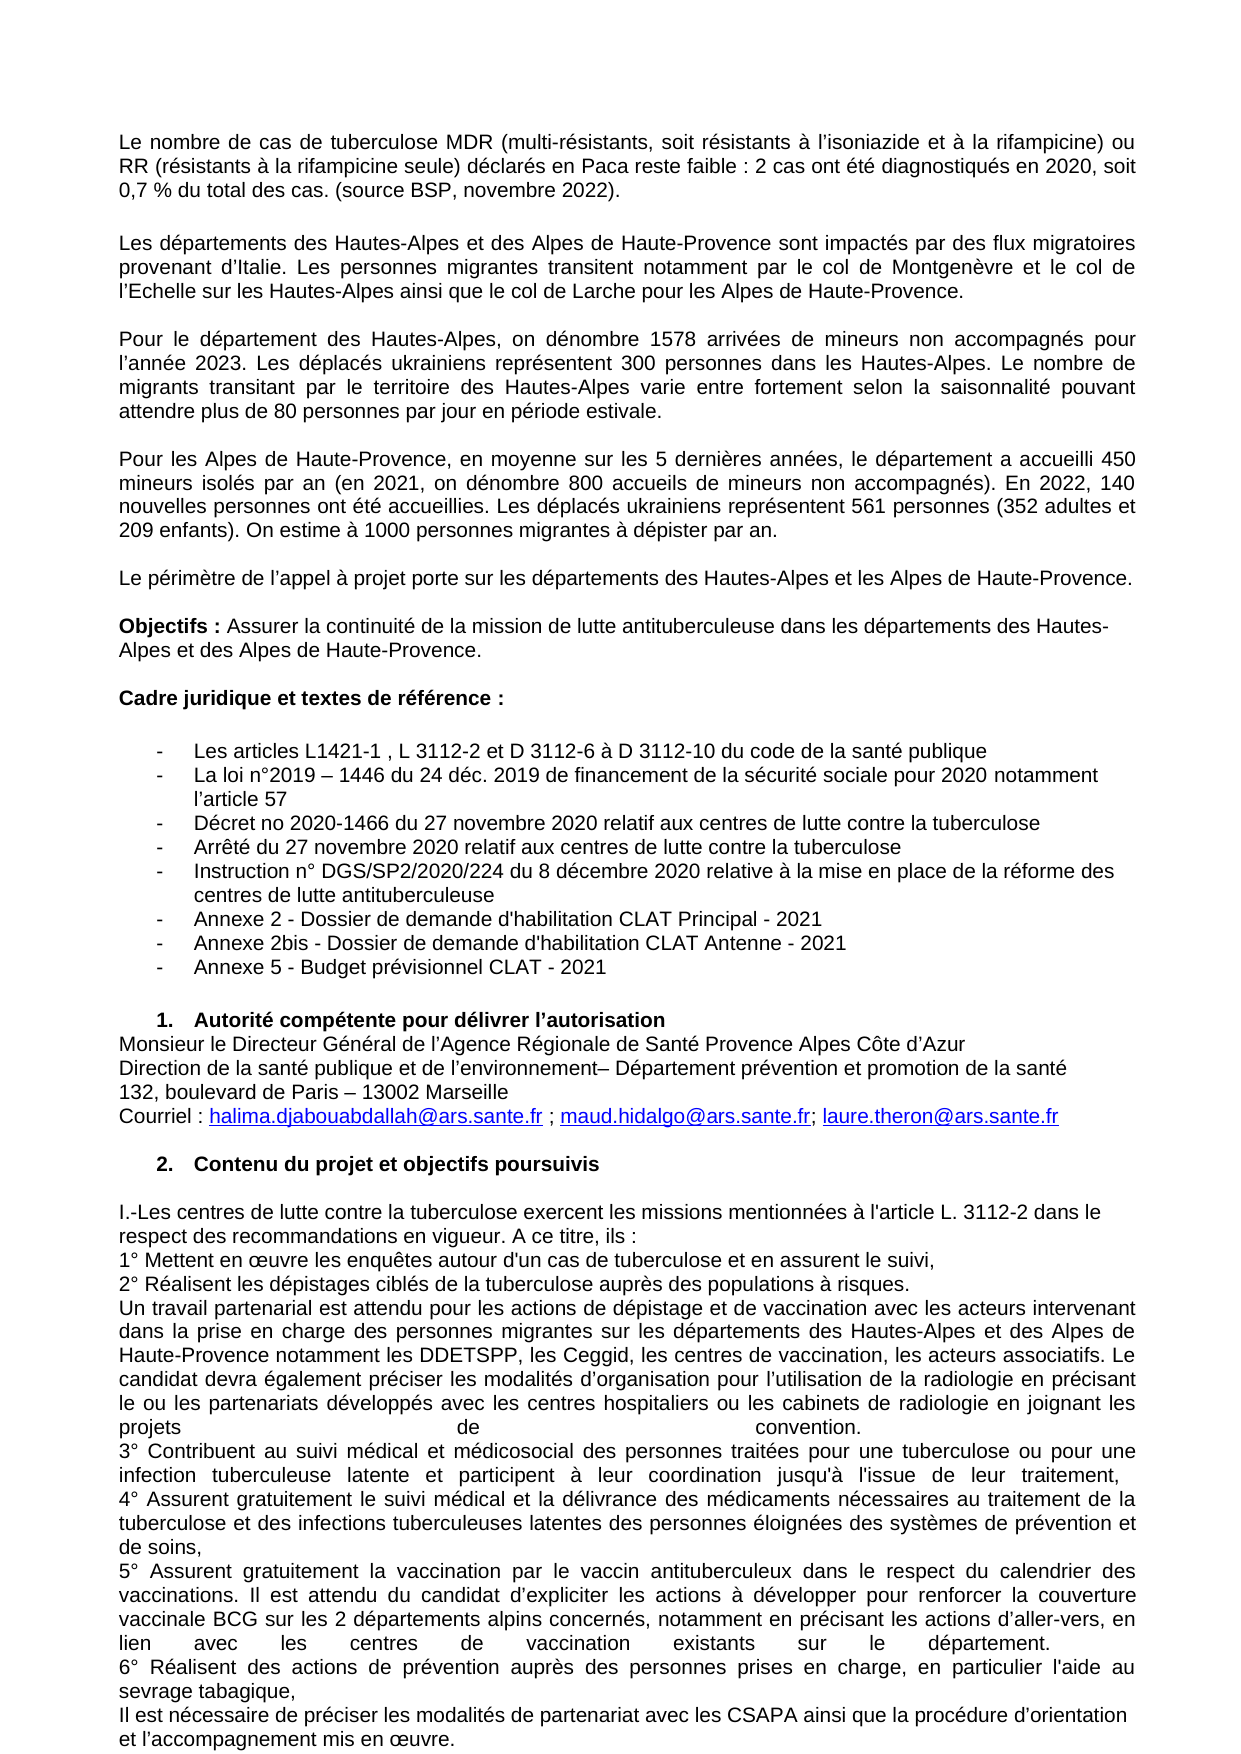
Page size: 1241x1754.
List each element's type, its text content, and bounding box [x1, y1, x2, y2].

list Arrêté du 27 novembre 2020 relatif aux centres de lutte contre la tuberculose [156, 835, 1137, 859]
text Un travail partenarial est attendu pour les actions de dépistage et de vaccination avec les acteurs intervenant dans la prise en charge des personnes migrantes sur les départements des Hautes-Alpes et des Alpes de Haute-Provence notamment les DDETSPP, les Ceggid, les centres de vaccination, les acteurs associatifs. Le candidat devra également préciser les modalités d’organisation pour l’utilisation de la radiologie en précisant le ou les partenariats développés avec les centres hospitaliers ou les cabinets de radiologie en joignant les projets de convention. 3° Contribuent au suivi médical et médicosocial des personnes traitées pour une tuberculose ou pour une infection tuberculeuse latente et participent à leur coordination jusqu'à l'issue de leur traitement, 4° Assurent gratuitement le suivi médical et la délivrance des médicaments nécessaires au traitement de la tuberculose et des infections tuberculeuses latentes des personnes éloignées des systèmes de prévention et de soins, [119, 1295, 1137, 1559]
text Le nombre de cas de tuberculose MDR (multi-résistants, soit résistants à l’isoniazide et à la rifampicine) ou RR (résistants à la rifampicine seule) déclarés en Paca reste faible : 2 cas ont été diagnostiqués en 2020, soit 0,7 % du total des cas. (source BSP, novembre 2022). [119, 130, 1137, 202]
list Annexe 2 - Dossier de demande d'habilitation CLAT Principal - 2021 [156, 907, 1137, 931]
list Annexe 2bis - Dossier de demande d'habilitation CLAT Antenne - 2021 [156, 931, 1137, 955]
list Autorité compétente pour délivrer l’autorisation [156, 1008, 1137, 1032]
text Objectifs : Assurer la continuité de la mission de lutte antituberculeuse dans les départements des Hautes-Alpes et des Alpes de Haute-Provence. [119, 614, 1137, 662]
text Direction de la santé publique et de l’environnement– Département prévention et promotion de la santé [119, 1056, 1137, 1080]
text Pour les Alpes de Haute-Provence, en moyenne sur les 5 dernières années, le département a accueilli 450 mineurs isolés par an (en 2021, on dénombre 800 accueils de mineurs non accompagnés). En 2022, 140 nouvelles personnes ont été accueillies. Les déplacés ukrainiens représentent 561 personnes (352 adultes et 209 enfants). On estime à 1000 personnes migrantes à dépister par an. [119, 446, 1137, 542]
list Décret no 2020-1466 du 27 novembre 2020 relatif aux centres de lutte contre la tuberculose [156, 811, 1137, 835]
list Instruction n° DGS/SP2/2020/224 du 8 décembre 2020 relative à la mise en place de la réforme des centres de lutte antituberculeuse [156, 859, 1137, 907]
text 5° Assurent gratuitement la vaccination par le vaccin antituberculeux dans le respect du calendrier des vaccinations. Il est attendu du candidat d’expliciter les actions à développer pour renforcer la couverture vaccinale BCG sur les 2 départements alpins concernés, notamment en précisant les actions d’aller-vers, en lien avec les centres de vaccination existants sur le département. 6° Réalisent des actions de prévention auprès des personnes prises en charge, en particulier l'aide au sevrage tabagique, [119, 1559, 1137, 1703]
text Les départements des Hautes-Alpes et des Alpes de Haute-Provence sont impactés par des flux migratoires provenant d’Italie. Les personnes migrantes transitent notamment par le col de Montgenèvre et le col de l’Echelle sur les Hautes-Alpes ainsi que le col de Larche pour les Alpes de Haute-Provence. [119, 231, 1137, 303]
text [119, 1703, 1137, 1751]
text 132, boulevard de Paris – 13002 Marseille [119, 1080, 1137, 1104]
list La loi n°2019 – 1446 du 24 déc. 2019 de financement de la sécurité sociale pour 2020 notamment l’article 57 [156, 763, 1137, 811]
text Le périmètre de l’appel à projet porte sur les départements des Hautes-Alpes et les Alpes de Haute-Provence. [119, 566, 1137, 590]
list Les articles L1421-1 , L 3112-2 et D 3112-6 à D 3112-10 du code de la santé publique [156, 739, 1137, 763]
list Contenu du projet et objectifs poursuivis [156, 1152, 1137, 1176]
list Annexe 5 - Budget prévisionnel CLAT - 2021 [156, 955, 1137, 979]
text Courriel : halima.djabouabdallah@ars.sante.fr ; maud.hidalgo@ars.sante.fr; laure.theron@ars.sante.fr [119, 1104, 1137, 1128]
text Pour le département des Hautes-Alpes, on dénombre 1578 arrivées de mineurs non accompagnés pour l’année 2023. Les déplacés ukrainiens représentent 300 personnes dans les Hautes-Alpes. Le nombre de migrants transitant par le territoire des Hautes-Alpes varie entre fortement selon la saisonnalité pouvant attendre plus de 80 personnes par jour en période estivale. [119, 327, 1137, 422]
text Cadre juridique et textes de référence : [119, 686, 1137, 710]
text I.-Les centres de lutte contre la tuberculose exercent les missions mentionnées à l'article L. 3112-2 dans le respect des recommandations en vigueur. A ce titre, ils : 1° Mettent en œuvre les enquêtes autour d'un cas de tuberculose et en assurent le suivi, 2° Réalisent les dépistages ciblés de la tuberculose auprès des populations à risques. [119, 1199, 1137, 1295]
text Monsieur le Directeur Général de l’Agence Régionale de Santé Provence Alpes Côte d’Azur [119, 1032, 1137, 1056]
